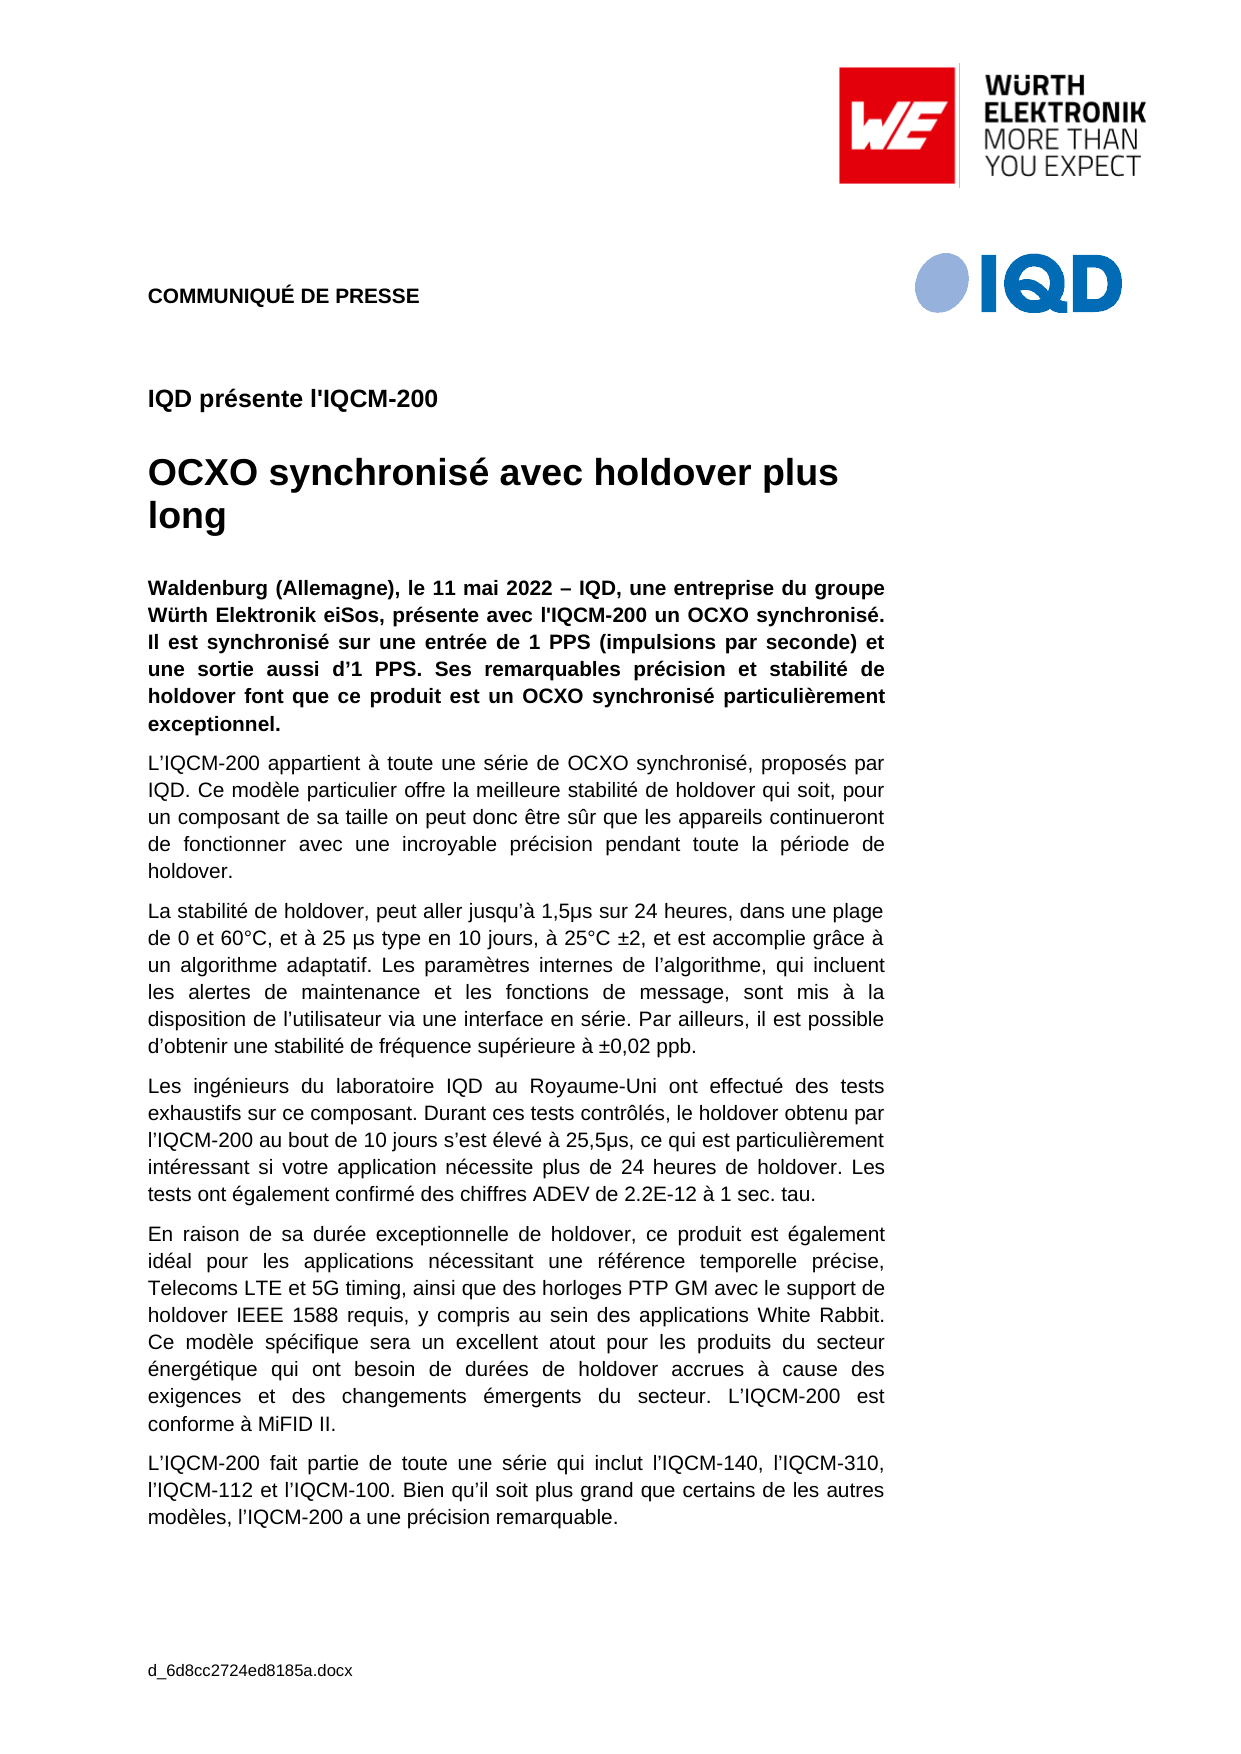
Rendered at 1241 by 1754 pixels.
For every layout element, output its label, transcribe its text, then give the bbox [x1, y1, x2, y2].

text La stabilité de holdover, peut aller jusqu’à 1,5μs sur 24 heures, dans une plage de 0 et 60°C, et à 25 µs type en 10 jours, à 25°C ±2, et est accomplie grâce à un algorithme adaptatif. Les paramètres internes de l’algorithme, qui incluent les alertes de maintenance et les fonctions de message, sont mis à la disposition de l’utilisateur via une interface en série. Par ailleurs, il est possible d’obtenir une stabilité de fréquence supérieure à ±0,02 ppb. [148, 897, 886, 1059]
text IQD présente l'IQCM-200 [148, 384, 886, 413]
text L’IQCM-200 appartient à toute une série de OCXO synchronisé, proposés par IQD. Ce modèle particulier offre la meilleure stabilité de holdover qui soit, pour un composant de sa taille on peut donc être sûr que les appareils continueront de fonctionner avec une incroyable précision pendant toute la période de holdover. [148, 749, 886, 884]
text OCXO synchronisé avec holdover plus long [148, 450, 886, 536]
picture [835, 63, 1146, 188]
text Waldenburg (Allemagne), le 11 mai 2022 – IQD, une entreprise du groupe Würth Elektronik eiSos, présente avec l'IQCM-200 un OCXO synchronisé. Il est synchronisé sur une entrée de 1 PPS (impulsions par seconde) et une sortie aussi d’1 PPS. Ses remarquables précision et stabilité de holdover font que ce produit est un OCXO synchronisé particulièrement exceptionnel. [148, 574, 886, 736]
subtitle COMMUNIQUÉ DE PRESSE [148, 282, 886, 309]
text L’IQCM-200 fait partie de toute une série qui inclut l’IQCM-140, l’IQCM-310, l’IQCM-112 et l’IQCM-100. Bien qu’il soit plus grand que certains de les autres modèles, l’IQCM-200 a une précision remarquable. [148, 1449, 886, 1530]
picture [915, 253, 1122, 313]
text En raison de sa durée exceptionnelle de holdover, ce produit est également idéal pour les applications nécessitant une référence temporelle précise, Telecoms LTE et 5G timing, ainsi que des horloges PTP GM avec le support de holdover IEEE 1588 requis, y compris au sein des applications White Rabbit. Ce modèle spécifique sera un excellent atout pour les produits du secteur énergétique qui ont besoin de durées de holdover accrues à cause des exigences et des changements émergents du secteur. L’IQCM-200 est conforme à MiFID II. [148, 1220, 886, 1436]
text Les ingénieurs du laboratoire IQD au Royaume-Uni ont effectué des tests exhaustifs sur ce composant. Durant ces tests contrôlés, le holdover obtenu par l’IQCM-200 au bout de 10 jours s’est élevé à 25,5μs, ce qui est particulièrement intéressant si votre application nécessite plus de 24 heures de holdover. Les tests ont également confirmé des chiffres ADEV de 2.2E-12 à 1 sec. tau. [148, 1072, 886, 1207]
